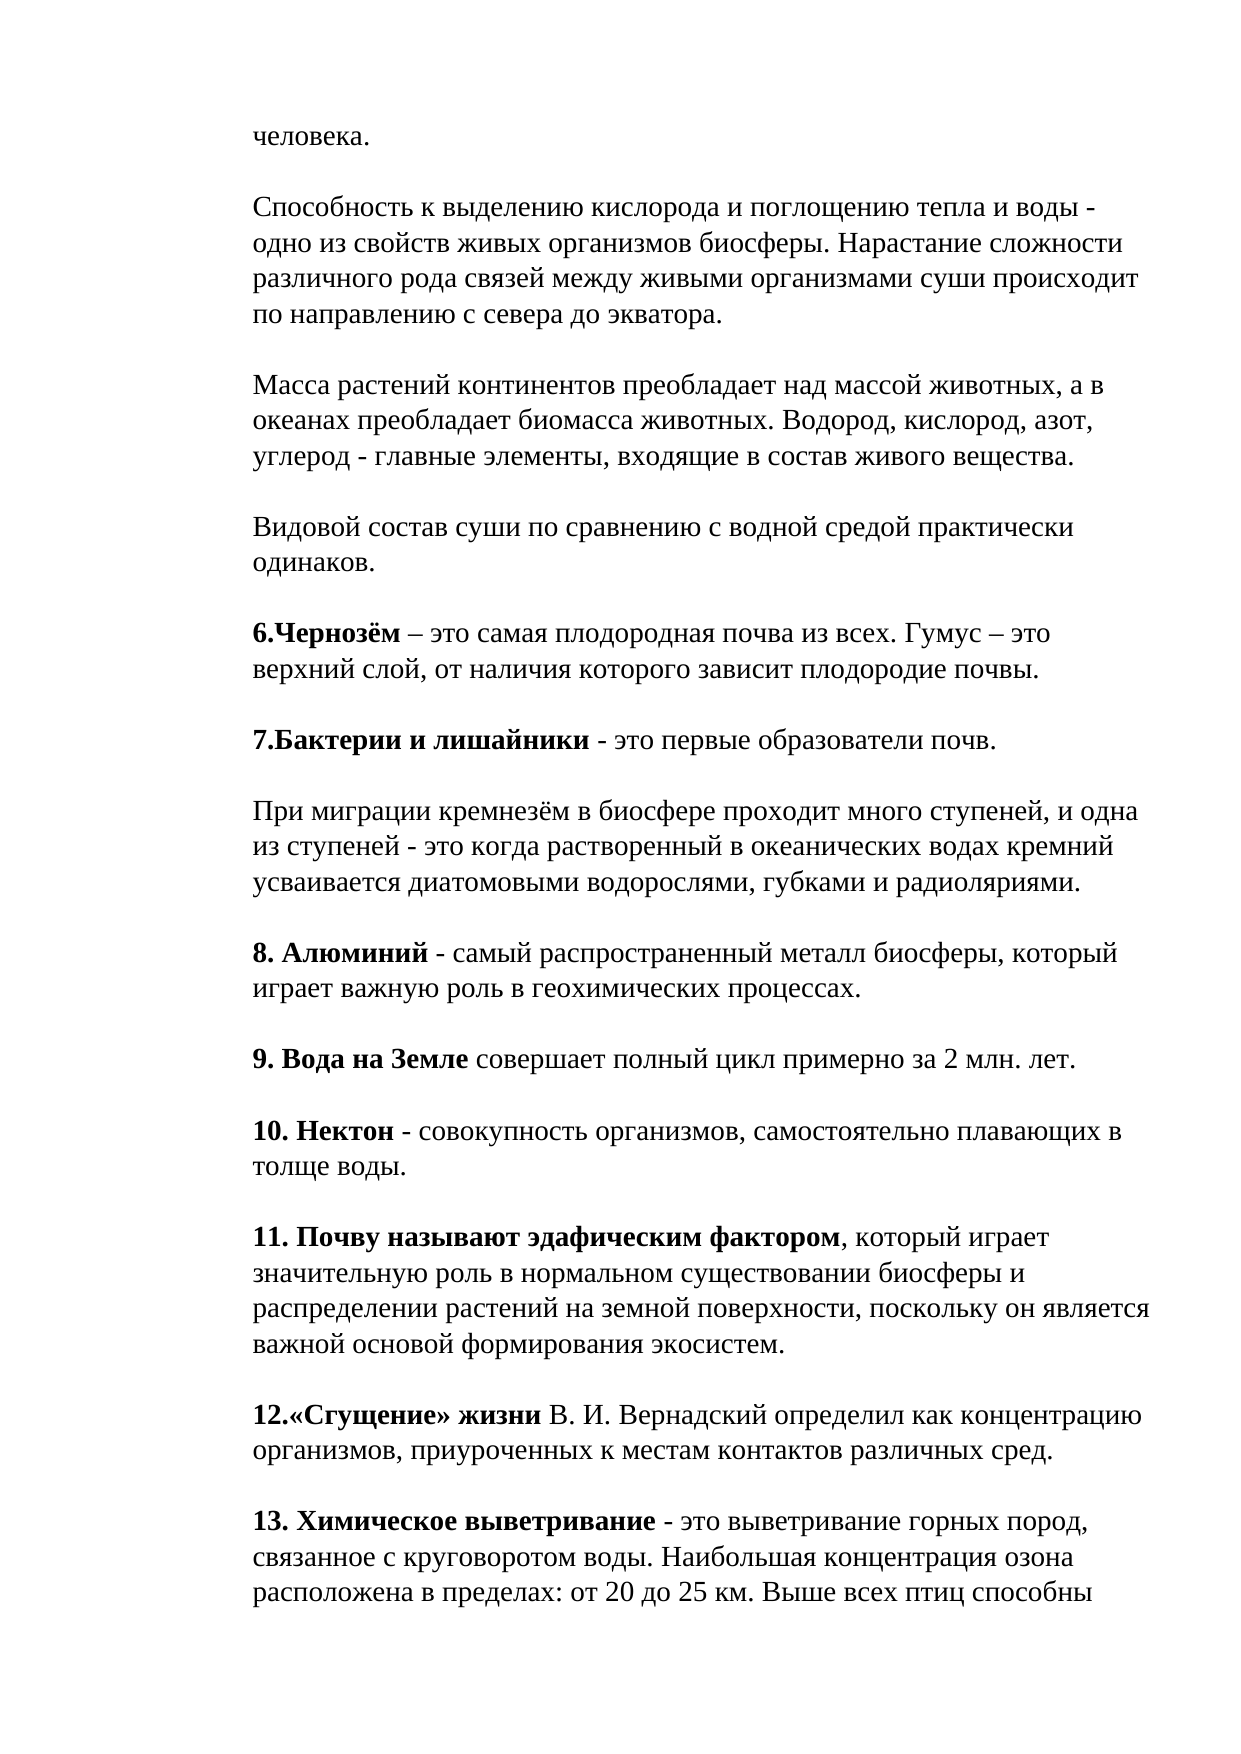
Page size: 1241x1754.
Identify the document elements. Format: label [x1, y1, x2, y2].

list [252, 118, 1152, 1608]
